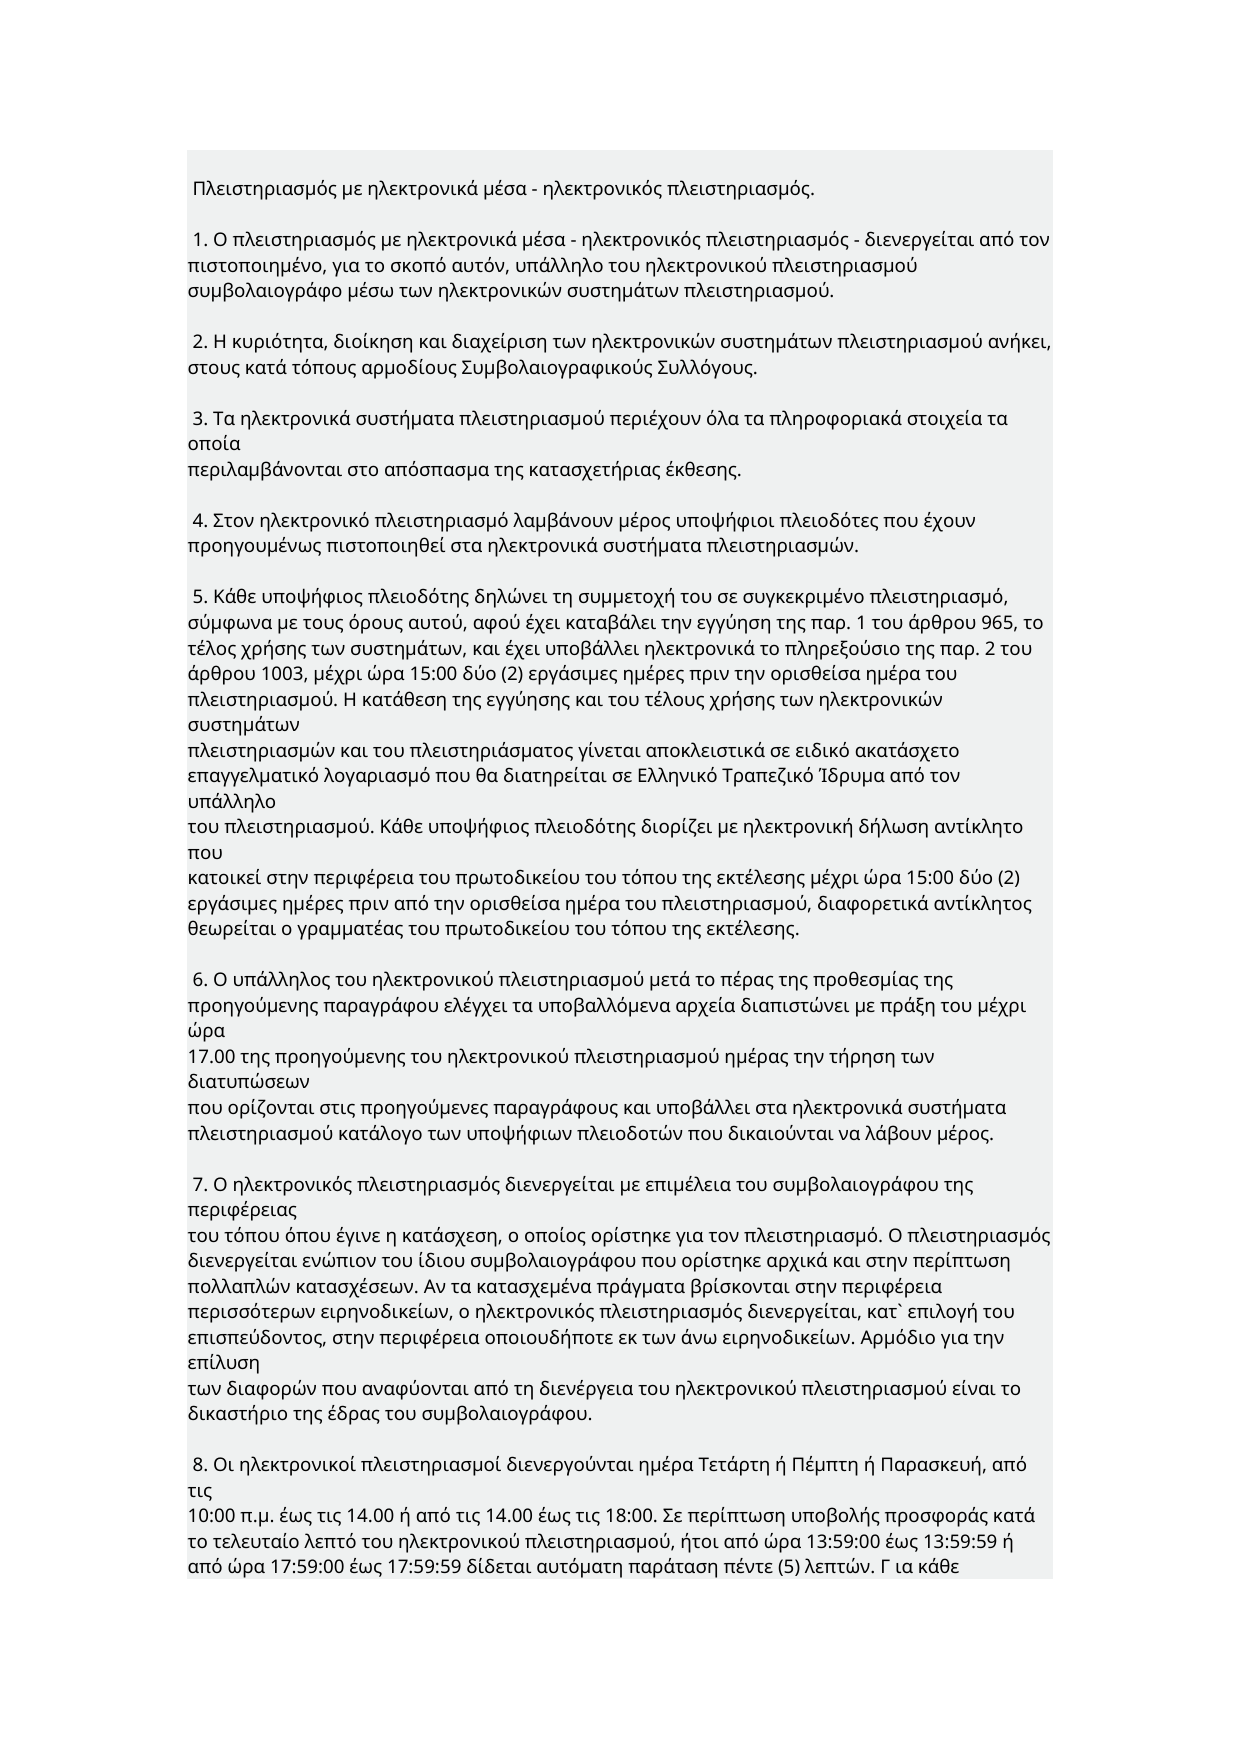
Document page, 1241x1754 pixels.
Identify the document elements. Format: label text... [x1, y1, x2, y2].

text του τόπου όπου έγινε η κατάσχεση, ο οποίος ορίστηκε για τον πλειστηριασμό. Ο πλειστηριασμός [187, 1222, 1053, 1247]
text δικαστήριο της έδρας του συμβολαιογράφου. [187, 1401, 1053, 1426]
text πολλαπλών κατασχέσεων. Αν τα κατασχεμένα πράγματα βρίσκονται στην περιφέρεια [187, 1273, 1053, 1298]
text εργάσιμες ημέρες πριν από την ορισθείσα ημέρα του πλειστηριασμού, διαφορετικά αντίκλητος [187, 890, 1053, 916]
text πλειστηριασμού. Η κατάθεση της εγγύησης και του τέλους χρήσης των ηλεκτρονικών συστημάτων [187, 686, 1053, 737]
text από ώρα 17:59:00 έως 17:59:59 δίδεται αυτόματη παράταση πέντε (5) λεπτών. Γ ια κάθε [187, 1554, 1053, 1579]
text Πλειστηριασμός με ηλεκτρονικά μέσα - ηλεκτρονικός πλειστηριασμός. [187, 176, 1053, 201]
text 10:00 π.μ. έως τις 14.00 ή από τις 14.00 έως τις 18:00. Σε περίπτωση υποβολής προσφοράς κατά [187, 1503, 1053, 1528]
text περιλαμβάνονται στο απόσπασμα της κατασχετήριας έκθεσης. [187, 456, 1053, 482]
text πιστοποιημένο, για το σκοπό αυτόν, υπάλληλο του ηλεκτρονικού πλειστηριασμού [187, 252, 1053, 278]
text 17.00 της προηγούμενης του ηλεκτρονικού πλειστηριασμού ημέρας την τήρηση των διατυπώσεων [187, 1043, 1053, 1094]
text προηγούμενης παραγράφου ελέγχει τα υποβαλλόμενα αρχεία διαπιστώνει με πράξη του μέχρι ώρα [187, 992, 1053, 1043]
text θεωρείται ο γραμματέας του πρωτοδικείου του τόπου της εκτέλεσης. [187, 916, 1053, 941]
text των διαφορών που αναφύονται από τη διενέργεια του ηλεκτρονικού πλειστηριασμού είναι το [187, 1375, 1053, 1401]
text 8. Οι ηλεκτρονικοί πλειστηριασμοί διενεργούνται ημέρα Τετάρτη ή Πέμπτη ή Παρασκευή, από τις [187, 1452, 1053, 1503]
text πλειστηριασμών και του πλειστηριάσματος γίνεται αποκλειστικά σε ειδικό ακατάσχετο [187, 737, 1053, 762]
text 4. Στον ηλεκτρονικό πλειστηριασμό λαμβάνουν μέρος υποψήφιοι πλειοδότες που έχουν [187, 507, 1053, 533]
text πλειστηριασμού κατάλογο των υποψήφιων πλειοδοτών που δικαιούνται να λάβουν μέρος. [187, 1120, 1053, 1145]
text που ορίζονται στις προηγούμενες παραγράφους και υποβάλλει στα ηλεκτρονικά συστήματα [187, 1094, 1053, 1120]
text συμβολαιογράφο μέσω των ηλεκτρονικών συστημάτων πλειστηριασμού. [187, 278, 1053, 303]
text επισπεύδοντος, στην περιφέρεια οποιουδήποτε εκ των άνω ειρηνοδικείων. Αρμόδιο για την επίλυση [187, 1324, 1053, 1375]
text σύμφωνα με τους όρους αυτού, αφού έχει καταβάλει την εγγύηση της παρ. 1 του άρθρου 965, το [187, 609, 1053, 635]
text τέλος χρήσης των συστημάτων, και έχει υποβάλλει ηλεκτρονικά το πληρεξούσιο της παρ. 2 του [187, 635, 1053, 660]
text 3. Τα ηλεκτρονικά συστήματα πλειστηριασμού περιέχουν όλα τα πληροφοριακά στοιχεία τα οποία [187, 405, 1053, 456]
text 5. Κάθε υποψήφιος πλειοδότης δηλώνει τη συμμετοχή του σε συγκεκριμένο πλειστηριασμό, [187, 584, 1053, 609]
text 7. Ο ηλεκτρονικός πλειστηριασμός διενεργείται με επιμέλεια του συμβολαιογράφου της περιφέρειας [187, 1171, 1053, 1222]
text στους κατά τόπους αρμοδίους Συμβολαιογραφικούς Συλλόγους. [187, 354, 1053, 380]
text του πλειστηριασμού. Κάθε υποψήφιος πλειοδότης διορίζει με ηλεκτρονική δήλωση αντίκλητο που [187, 813, 1053, 864]
text 2. Η κυριότητα, διοίκηση και διαχείριση των ηλεκτρονικών συστημάτων πλειστηριασμού ανήκει, [187, 329, 1053, 354]
text άρθρου 1003, μέχρι ώρα 15:00 δύο (2) εργάσιμες ημέρες πριν την ορισθείσα ημέρα του [187, 660, 1053, 686]
text κατοικεί στην περιφέρεια του πρωτοδικείου του τόπου της εκτέλεσης μέχρι ώρα 15:00 δύο (2) [187, 864, 1053, 890]
text διενεργείται ενώπιον του ίδιου συμβολαιογράφου που ορίστηκε αρχικά και στην περίπτωση [187, 1247, 1053, 1273]
text 6. Ο υπάλληλος του ηλεκτρονικού πλειστηριασμού μετά το πέρας της προθεσμίας της [187, 967, 1053, 992]
text το τελευταίο λεπτό του ηλεκτρονικού πλειστηριασμού, ήτοι από ώρα 13:59:00 έως 13:59:59 ή [187, 1528, 1053, 1554]
text επαγγελματικό λογαριασμό που θα διατηρείται σε Ελληνικό Τραπεζικό Ίδρυμα από τον υπάλληλο [187, 762, 1053, 813]
text 1. Ο πλειστηριασμός με ηλεκτρονικά μέσα - ηλεκτρονικός πλειστηριασμός - διενεργείται από τον [187, 227, 1053, 252]
text προηγουμένως πιστοποιηθεί στα ηλεκτρονικά συστήματα πλειστηριασμών. [187, 533, 1053, 558]
text περισσότερων ειρηνοδικείων, ο ηλεκτρονικός πλειστηριασμός διενεργείται, κατ` επιλογή του [187, 1298, 1053, 1324]
